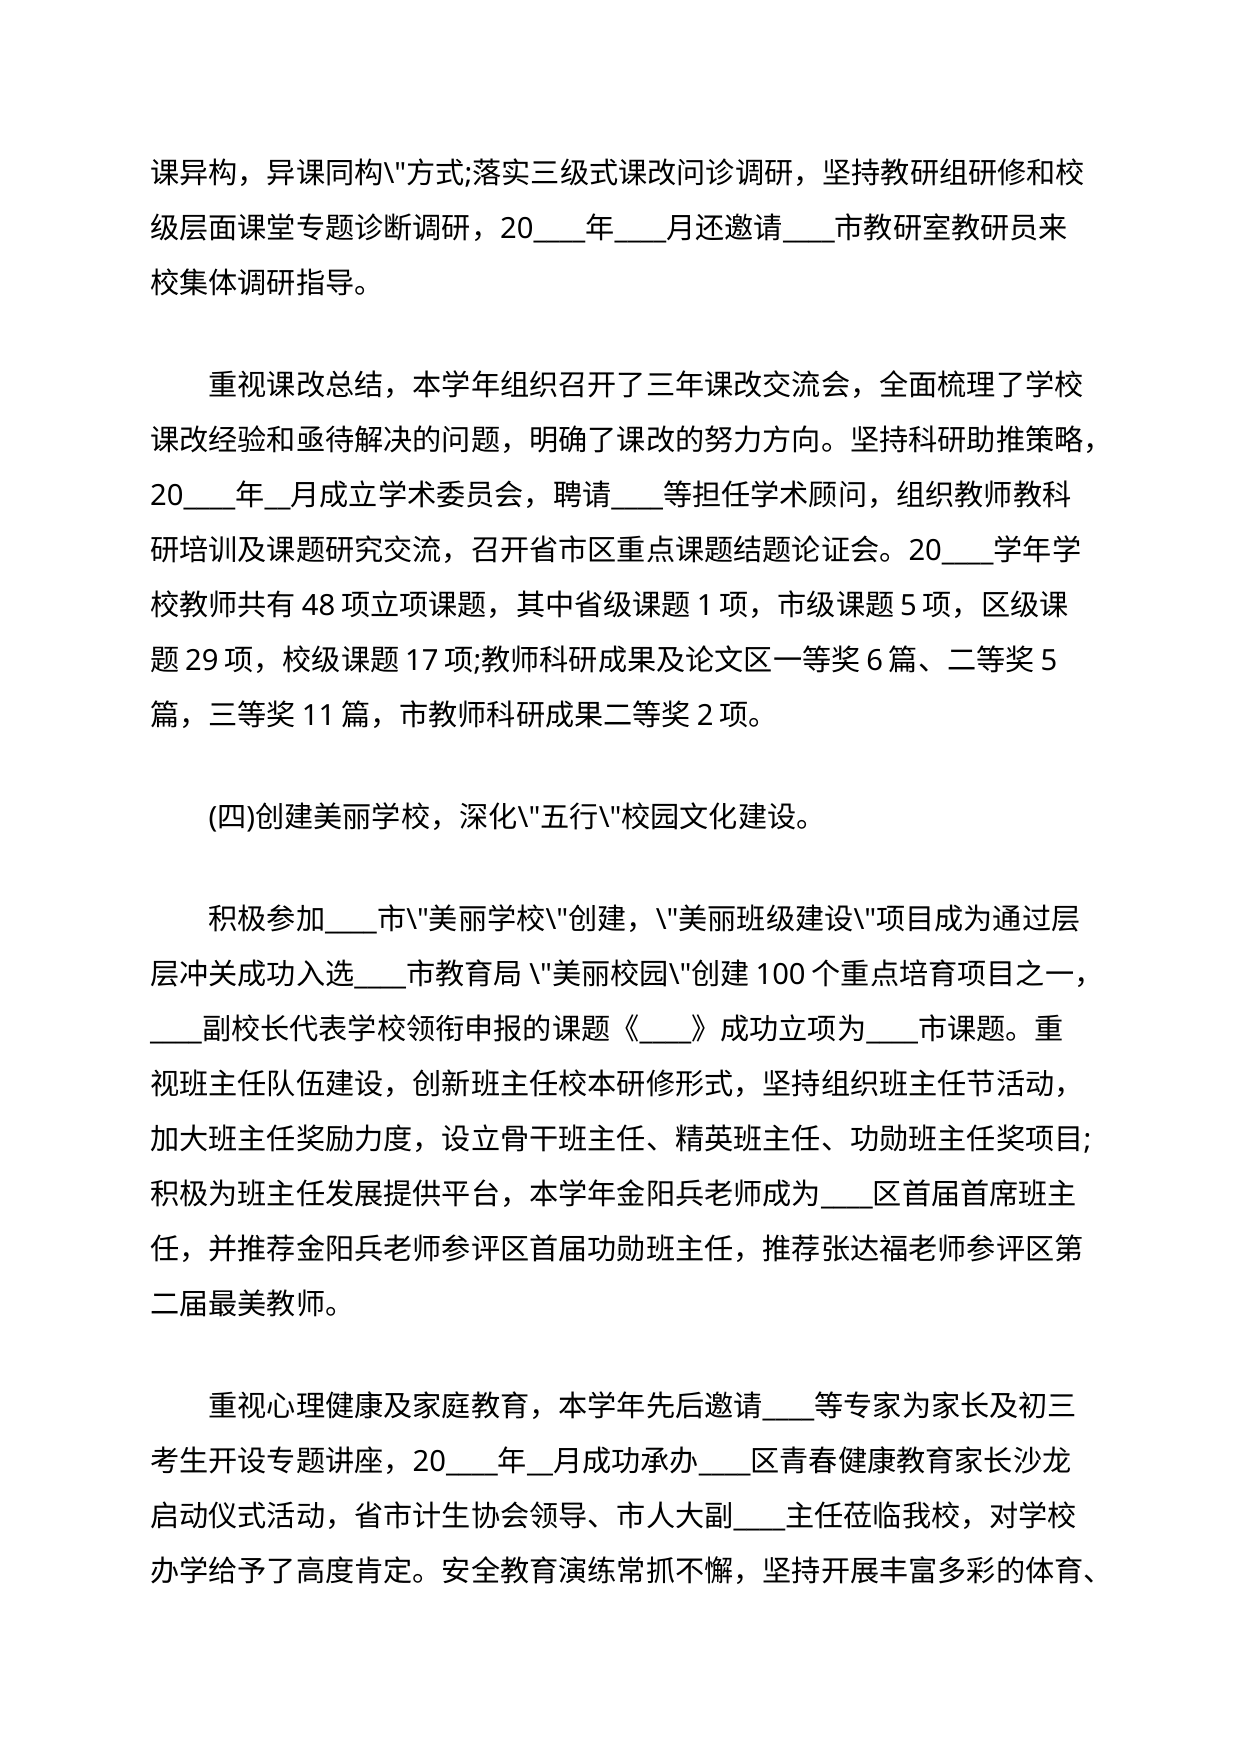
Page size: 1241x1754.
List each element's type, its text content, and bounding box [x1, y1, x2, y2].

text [150, 150, 1090, 302]
text 积极参加____市\"美丽学校\"创建，\"美丽班级建设\"项目成为通过层层冲关成功入选____市教育局 \"美丽校园\"创建100个重点培育项目之一，____副校长代表学校领衔申报的课题《____》成功立项为____市课题。重视班主任队伍建设，创新班主任校本研修形式，坚持组织班主任节活动，加大班主任奖励力度，设立骨干班主任、精英班主任、功勋班主任奖项目;积极为班主任发展提供平台，本学年金阳兵老师成为____区首届首席班主任，并推荐金阳兵老师参评区首届功勋班主任，推荐张达福老师参评区第二届最美教师。 [150, 896, 1090, 1323]
text (四)创建美丽学校，深化\"五行\"校园文化建设。 [150, 793, 1090, 836]
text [150, 1382, 1090, 1589]
text 重视课改总结，本学年组织召开了三年课改交流会，全面梳理了学校课改经验和亟待解决的问题，明确了课改的努力方向。坚持科研助推策略，20____年__月成立学术委员会，聘请____等担任学术顾问，组织教师教科研培训及课题研究交流，召开省市区重点课题结题论证会。20____学年学校教师共有48项立项课题，其中省级课题1项，市级课题5项，区级课题29项，校级课题17项;教师科研成果及论文区一等奖6篇、二等奖5篇，三等奖11篇，市教师科研成果二等奖2项。 [150, 362, 1090, 734]
